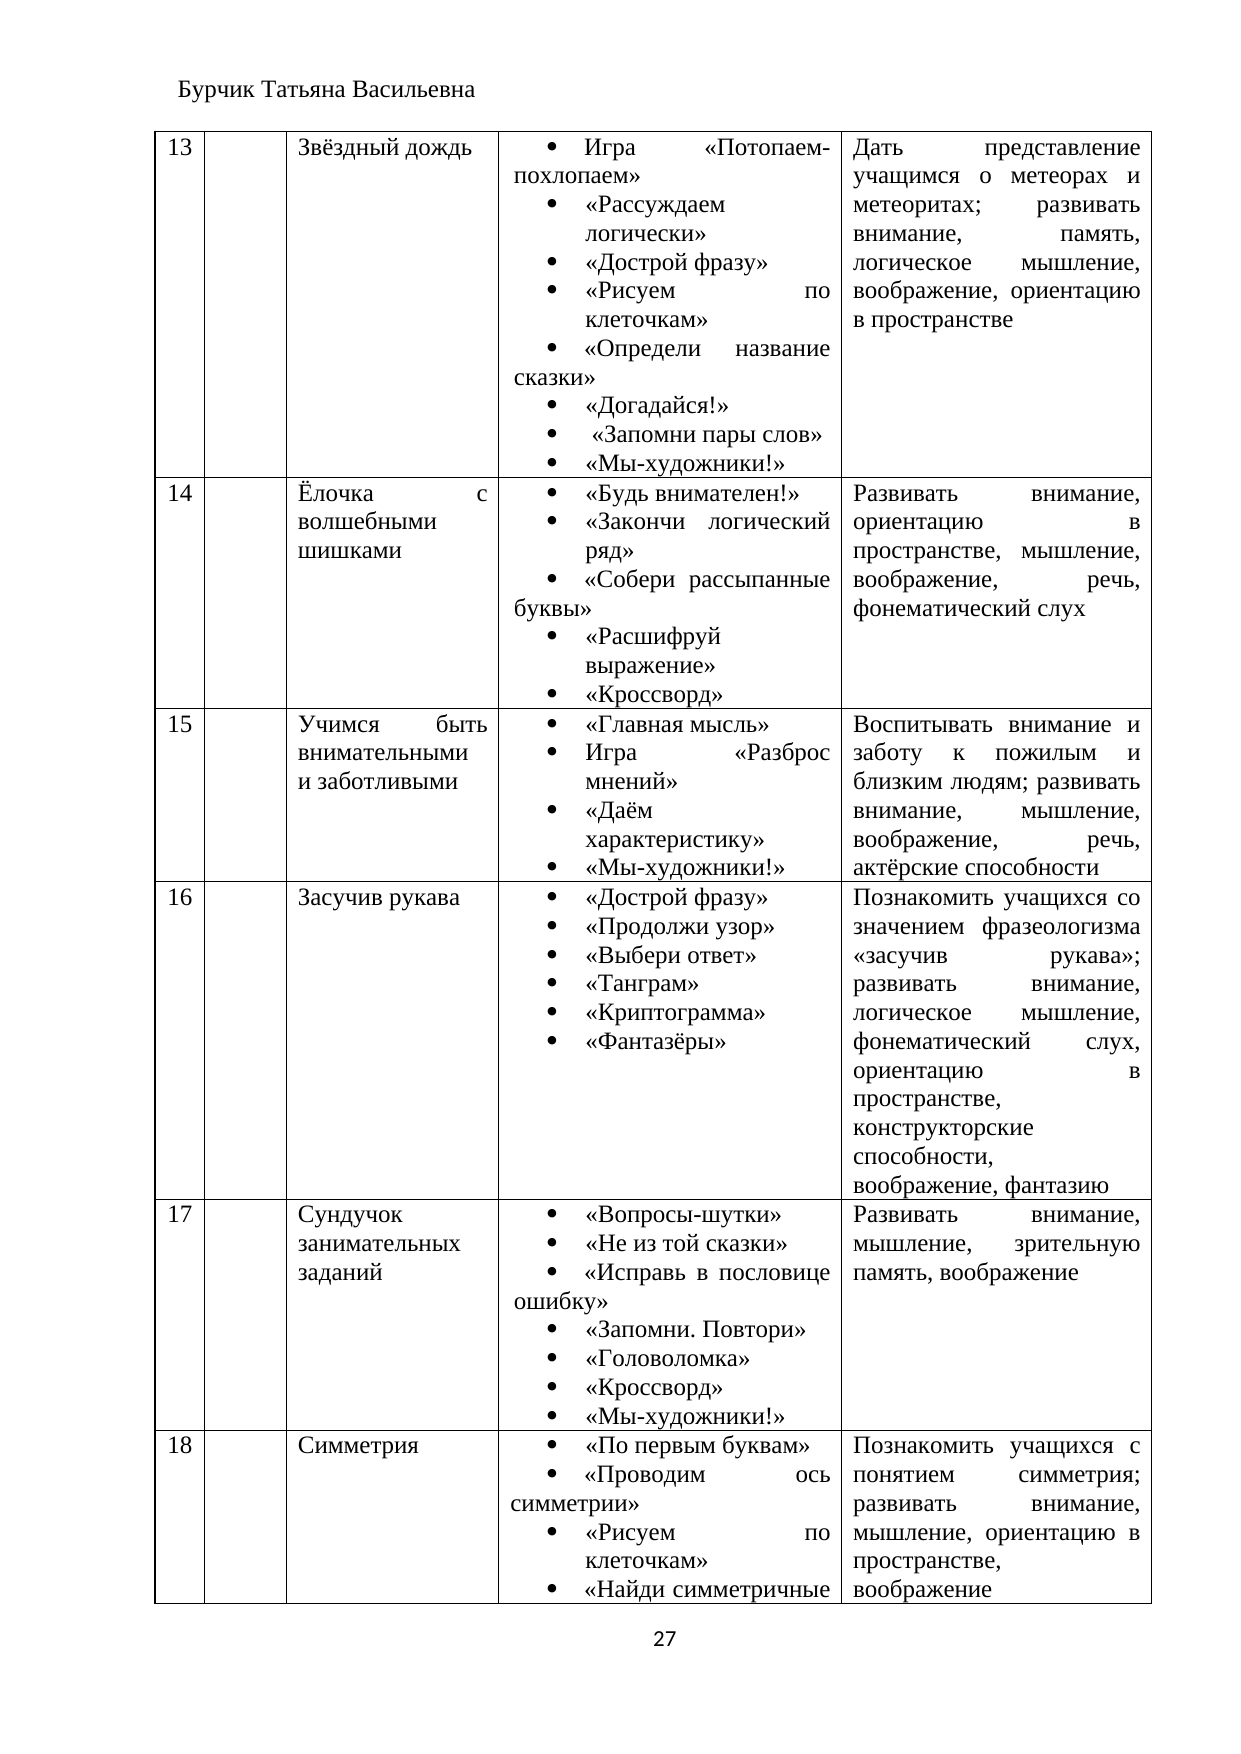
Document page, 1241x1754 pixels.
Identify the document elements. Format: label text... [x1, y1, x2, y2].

table_cell 17 [156, 1200, 204, 1429]
table_cell Познакомить учащихся со значением фразеологизма «засучив рукава»; развивать внимание, логическое мышление, фонематический слух, ориентацию в пространстве, конструкторские способности, воображение, фантазию [842, 882, 1151, 1198]
table_cell 16 [156, 882, 204, 1198]
table_cell «Вопросы-шутки» «Не из той сказки» «Исправь в пословице ошибку» «Запомни. Повтори» «Головоломка» «Кроссворд» «Мы-художники!» [499, 1200, 841, 1429]
table_cell «Дострой фразу» «Продолжи узор» «Выбери ответ» «Танграм» «Криптограмма» «Фантазёры» [499, 882, 841, 1198]
table_cell Развивать внимание, ориентацию в пространстве, мышление, воображение, речь, фонематический слух [842, 478, 1151, 708]
table_cell «Будь внимателен!» «Закончи логический ряд» «Собери рассыпанные буквы» «Расшифруй выражение» «Кроссворд» [499, 478, 841, 708]
table_cell Засучив рукава [287, 882, 498, 1198]
table_cell 18 [156, 1431, 204, 1603]
table_cell 13 [156, 132, 204, 477]
table_cell Ёлочка с волшебными шишками [287, 478, 498, 708]
table_cell [205, 1200, 286, 1429]
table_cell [499, 1431, 841, 1603]
table_cell Звёздный дождь [287, 132, 498, 477]
table_cell Сундучок занимательных заданий [287, 1200, 498, 1429]
table_cell Симметрия [287, 1431, 498, 1603]
table_cell [205, 478, 286, 708]
table_cell 14 [156, 478, 204, 708]
table_cell Воспитывать внимание и заботу к пожилым и близким людям; развивать внимание, мышление, воображение, речь, актёрские способности [842, 709, 1151, 881]
table_cell Дать представление учащимся о метеорах и метеоритах; развивать внимание, память, логическое мышление, воображение, ориентацию в пространстве [842, 132, 1151, 477]
table_cell [205, 882, 286, 1198]
table_cell Учимся быть внимательными и заботливыми [287, 709, 498, 881]
table_cell Развивать внимание, мышление, зрительную память, воображение [842, 1200, 1151, 1429]
table_cell [205, 709, 286, 881]
table_cell [205, 132, 286, 477]
table_cell Игра «Потопаем-похлопаем» «Рассуждаем логически» «Дострой фразу» «Рисуем по клеточкам» «Определи название сказки» «Догадайся!» «Запомни пары слов» «Мы-художники!» [499, 132, 841, 477]
table_cell «Главная мысль» Игра «Разброс мнений» «Даём характеристику» «Мы-художники!» [499, 709, 841, 881]
table_cell 15 [156, 709, 204, 881]
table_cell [842, 1431, 1151, 1603]
table_cell [205, 1431, 286, 1603]
